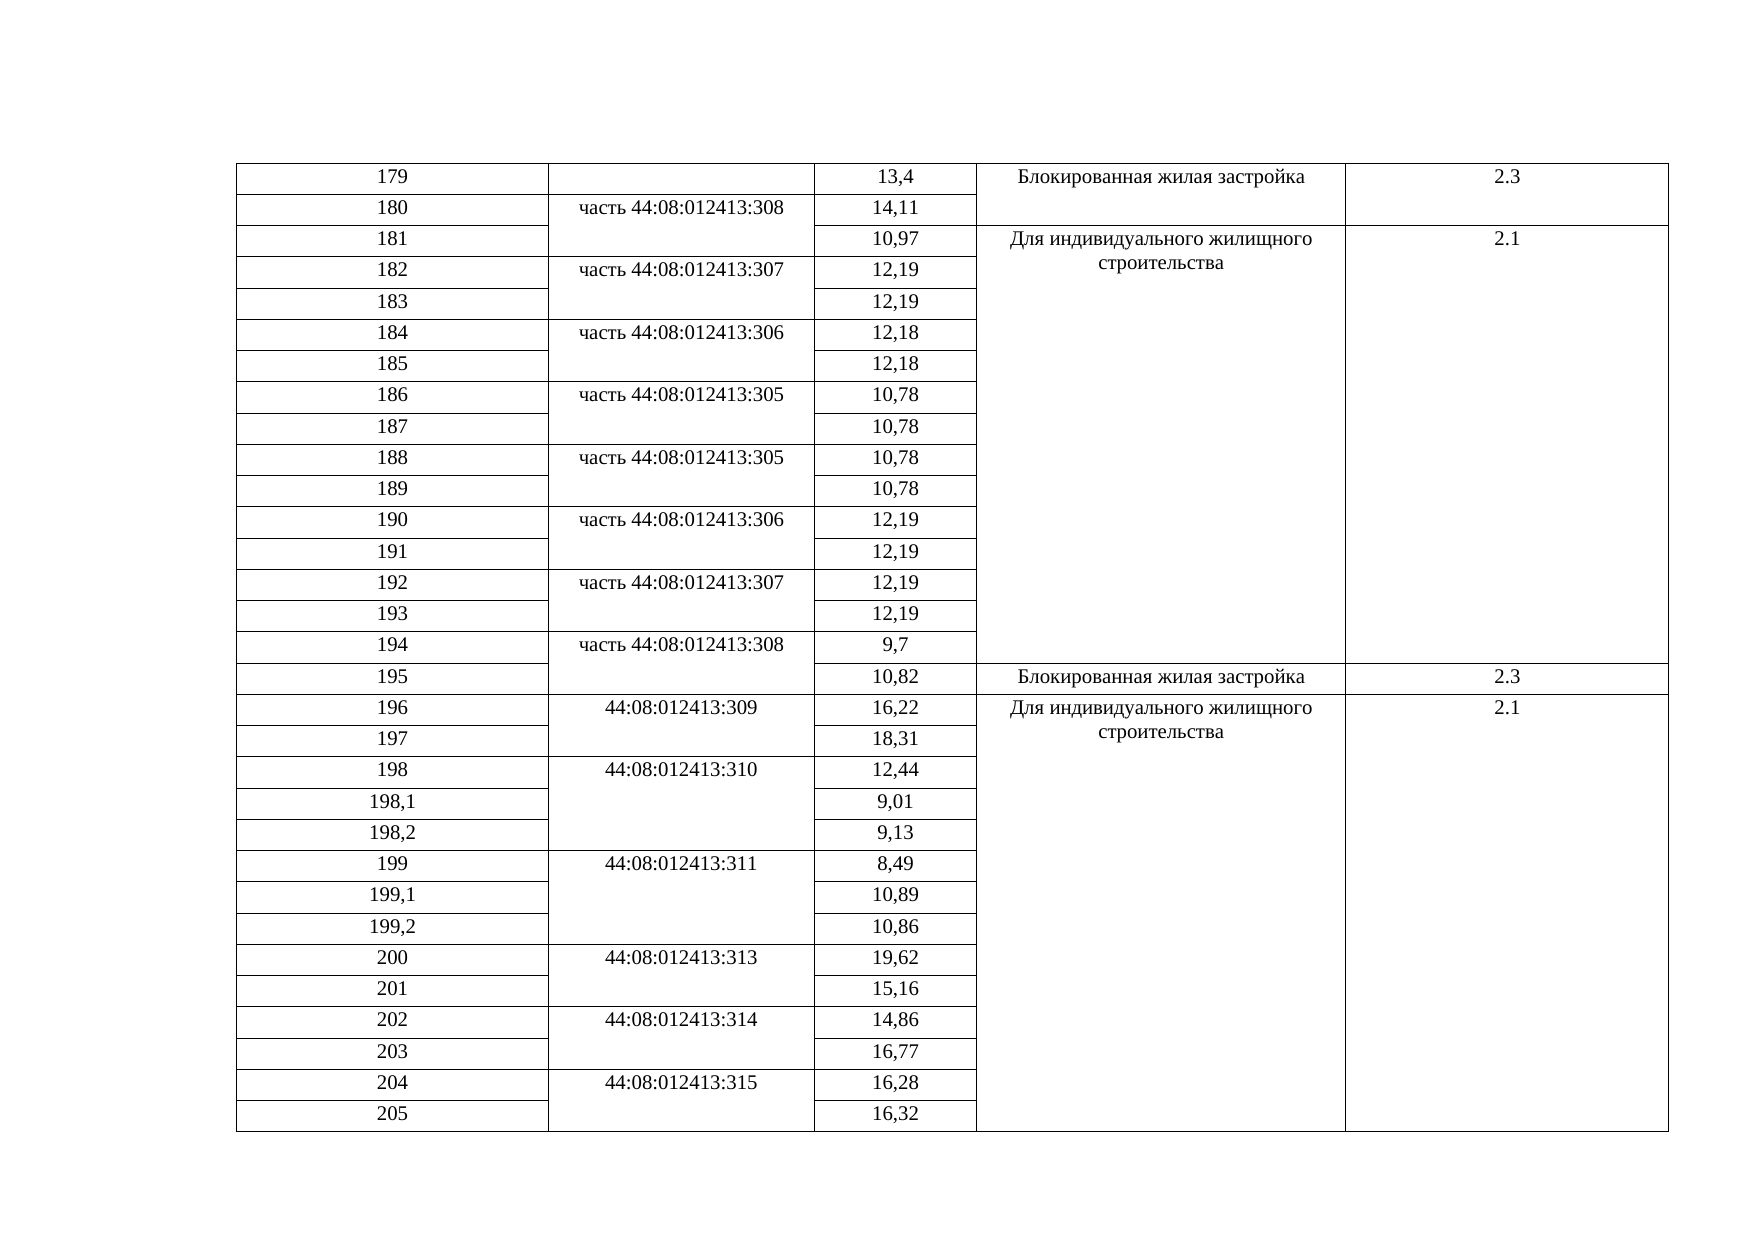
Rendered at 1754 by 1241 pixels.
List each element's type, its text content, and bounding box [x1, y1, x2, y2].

table_cell 2.3 [1346, 164, 1668, 225]
table_cell 12,19 [815, 601, 976, 631]
table_cell часть 44:08:012413:306 [549, 320, 814, 381]
table_cell 200 [237, 945, 548, 975]
table_cell 198 [237, 757, 548, 787]
table_cell часть 44:08:012413:305 [549, 445, 814, 506]
table_cell 10,82 [815, 664, 976, 694]
table_cell 12,19 [815, 257, 976, 287]
table_cell 199 [237, 851, 548, 881]
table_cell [977, 226, 1345, 662]
table_cell 201 [237, 976, 548, 1006]
table_cell 9,7 [815, 632, 976, 662]
table_cell часть 44:08:012413:308 [549, 195, 814, 256]
table_cell 10,97 [815, 226, 976, 256]
table_cell 12,19 [815, 289, 976, 319]
table_cell Для индивидуального жилищного строительства [977, 695, 1345, 1131]
table_cell 44:08:012413:310 [549, 757, 814, 850]
table_cell 12,19 [815, 507, 976, 537]
table_cell 191 [237, 539, 548, 569]
table_cell 19,62 [815, 945, 976, 975]
table_cell 15,16 [815, 976, 976, 1006]
table_cell 12,19 [815, 570, 976, 600]
table_cell Блокированная жилая застройка [977, 664, 1345, 694]
table_cell 44:08:012413:313 [549, 945, 814, 1006]
table_cell 204 [237, 1070, 548, 1100]
table_cell 12,44 [815, 757, 976, 787]
table_cell 44:08:012413:315 [549, 1070, 814, 1131]
table_cell часть 44:08:012413:308 [549, 632, 814, 694]
table_cell 10,78 [815, 445, 976, 475]
table_cell 199,2 [237, 914, 548, 944]
table_cell 196 [237, 695, 548, 725]
table_cell 190 [237, 507, 548, 537]
table_cell 185 [237, 351, 548, 381]
table_cell 187 [237, 414, 548, 444]
table_cell 16,22 [815, 695, 976, 725]
table_cell 10,78 [815, 414, 976, 444]
table_cell 44:08:012413:309 [549, 695, 814, 756]
table_cell 10,78 [815, 382, 976, 412]
table_cell часть 44:08:012413:305 [549, 382, 814, 444]
table_cell 186 [237, 382, 548, 412]
table_cell 10,78 [815, 476, 976, 506]
table_cell 194 [237, 632, 548, 662]
table_cell 44:08:012413:311 [549, 851, 814, 944]
table_cell 9,01 [815, 789, 976, 819]
table_cell часть 44:08:012413:307 [549, 257, 814, 319]
table_cell 198,2 [237, 820, 548, 850]
table_cell 18,31 [815, 726, 976, 756]
table_cell 184 [237, 320, 548, 350]
table_cell 179 [237, 164, 548, 194]
table_cell 13,4 [815, 164, 976, 194]
table_cell 203 [237, 1039, 548, 1069]
table_cell Блокированная жилая застройка [977, 164, 1345, 225]
table_cell 181 [237, 226, 548, 256]
table_cell 9,13 [815, 820, 976, 850]
table_cell 202 [237, 1007, 548, 1037]
table_cell 182 [237, 257, 548, 287]
table_cell 198,1 [237, 789, 548, 819]
table_cell 197 [237, 726, 548, 756]
table_cell 8,49 [815, 851, 976, 881]
table_cell 44:08:012413:314 [549, 1007, 814, 1069]
table_cell 12,19 [815, 539, 976, 569]
table_cell 183 [237, 289, 548, 319]
table_cell 193 [237, 601, 548, 631]
table_cell 16,77 [815, 1039, 976, 1069]
table_cell 10,86 [815, 914, 976, 944]
table_cell 205 [237, 1101, 548, 1131]
table_cell 14,86 [815, 1007, 976, 1037]
table_cell 192 [237, 570, 548, 600]
table_cell 2.1 [1346, 695, 1668, 1131]
table_cell 189 [237, 476, 548, 506]
table_cell 199,1 [237, 882, 548, 912]
table_cell 188 [237, 445, 548, 475]
table_cell 2.3 [1346, 664, 1668, 694]
table_cell 12,18 [815, 351, 976, 381]
table_cell часть 44:08:012413:306 [549, 507, 814, 569]
table_cell 12,18 [815, 320, 976, 350]
table_cell часть 44:08:012413:307 [549, 570, 814, 631]
table_cell 180 [237, 195, 548, 225]
table_cell 195 [237, 664, 548, 694]
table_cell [549, 164, 814, 194]
table_cell 10,89 [815, 882, 976, 912]
table_cell 2.1 [1346, 226, 1668, 662]
table_cell 14,11 [815, 195, 976, 225]
table_cell 16,32 [815, 1101, 976, 1131]
table_cell 16,28 [815, 1070, 976, 1100]
